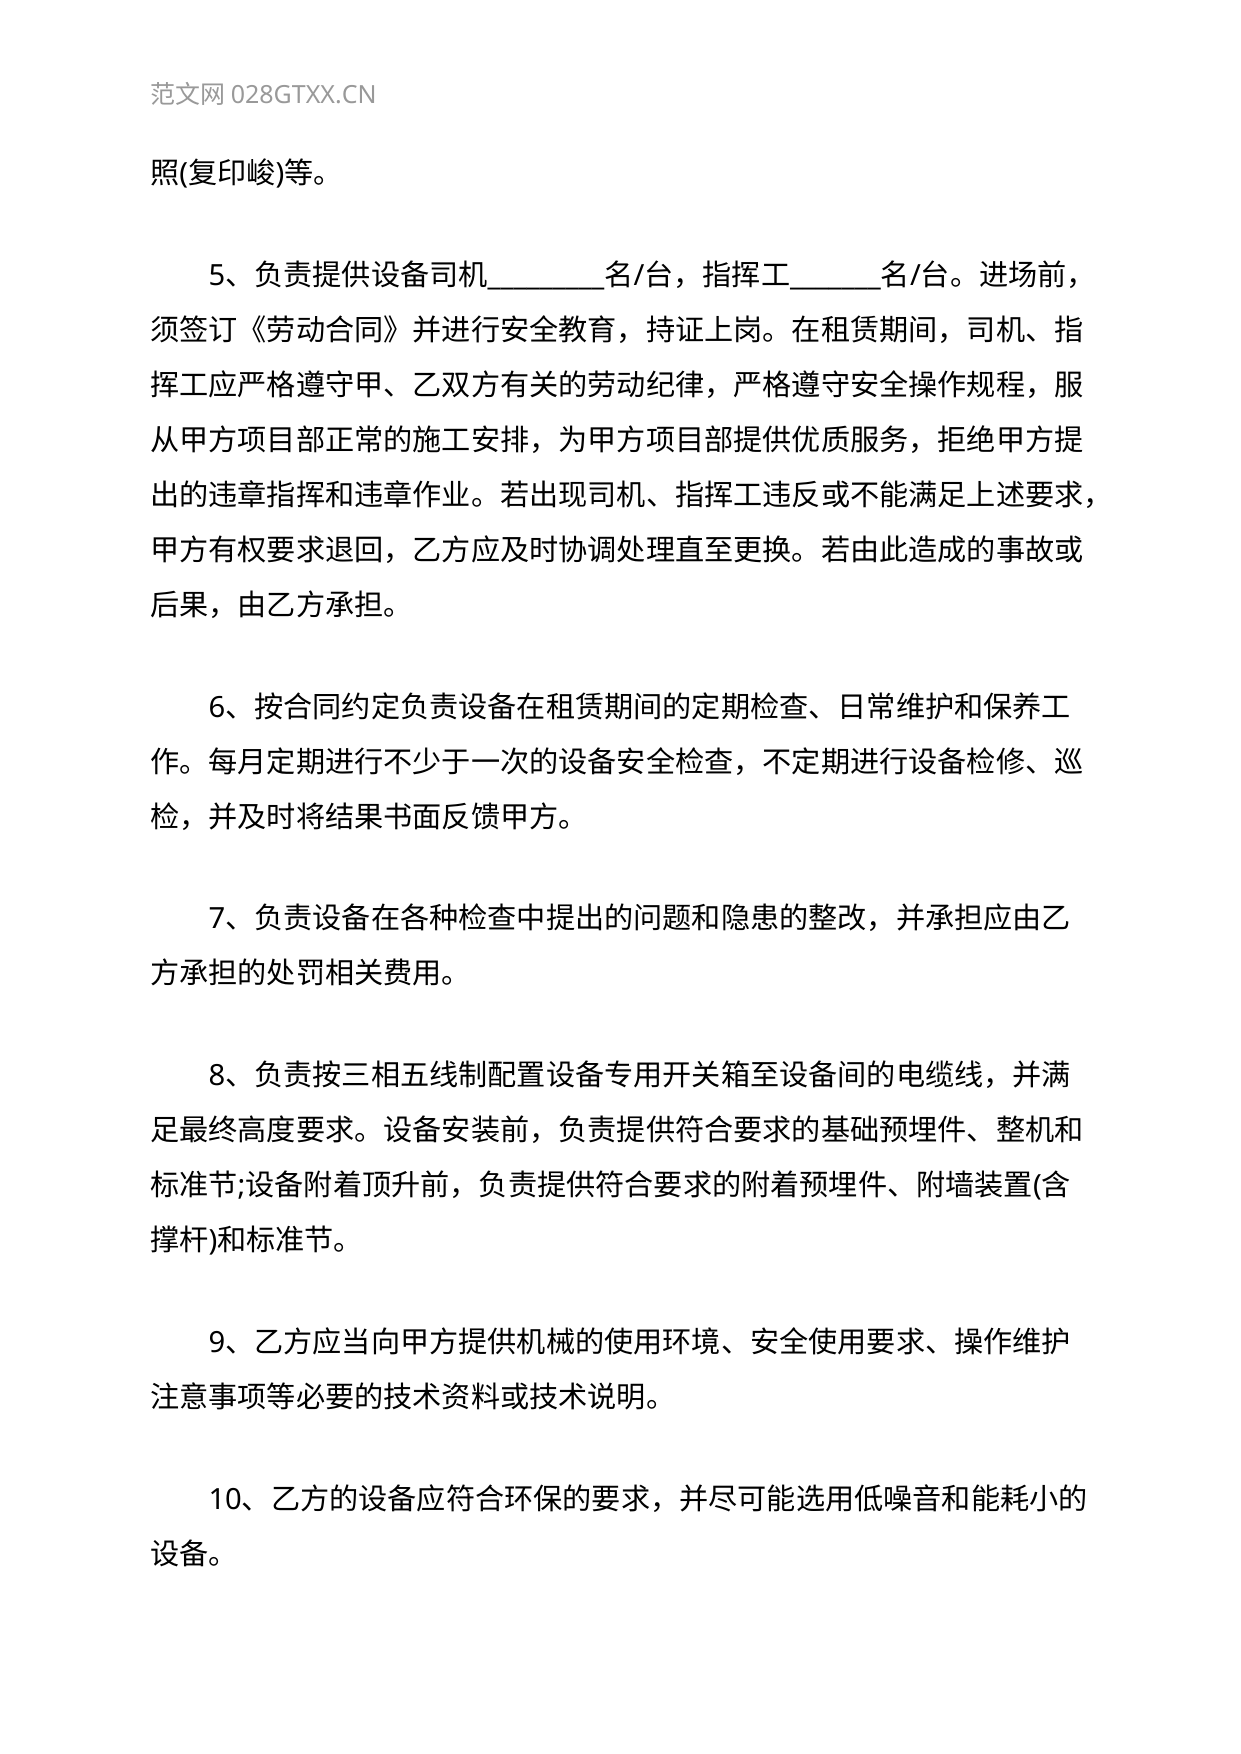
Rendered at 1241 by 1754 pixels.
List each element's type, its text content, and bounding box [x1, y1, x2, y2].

text 6、按合同约定负责设备在租赁期间的定期检查、日常维护和保养工作。每月定期进行不少于一次的设备安全检查，不定期进行设备检修、巡检，并及时将结果书面反馈甲方。 [150, 683, 1090, 835]
text 7、负责设备在各种检查中提出的问题和隐患的整改，并承担应由乙方承担的处罚相关费用。 [150, 895, 1090, 992]
text 9、乙方应当向甲方提供机械的使用环境、安全使用要求、操作维护注意事项等必要的技术资料或技术说明。 [150, 1318, 1090, 1416]
text 5、负责提供设备司机_________名/台，指挥工_______名/台。进场前，须签订《劳动合同》并进行安全教育，持证上岗。在租赁期间，司机、指挥工应严格遵守甲、乙双方有关的劳动纪律，严格遵守安全操作规程，服从甲方项目部正常的施工安排，为甲方项目部提供优质服务，拒绝甲方提出的违章指挥和违章作业。若出现司机、指挥工违反或不能满足上述要求，甲方有权要求退回，乙方应及时协调处理直至更换。若由此造成的事故或后果，由乙方承担。 [150, 252, 1090, 624]
text 8、负责按三相五线制配置设备专用开关箱至设备间的电缆线，并满足最终高度要求。设备安装前，负责提供符合要求的基础预埋件、整机和标准节;设备附着顶升前，负责提供符合要求的附着预埋件、附墙装置(含撑杆)和标准节。 [150, 1052, 1090, 1259]
text 10、乙方的设备应符合环保的要求，并尽可能选用低噪音和能耗小的设备。 [150, 1475, 1090, 1573]
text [150, 150, 1090, 192]
